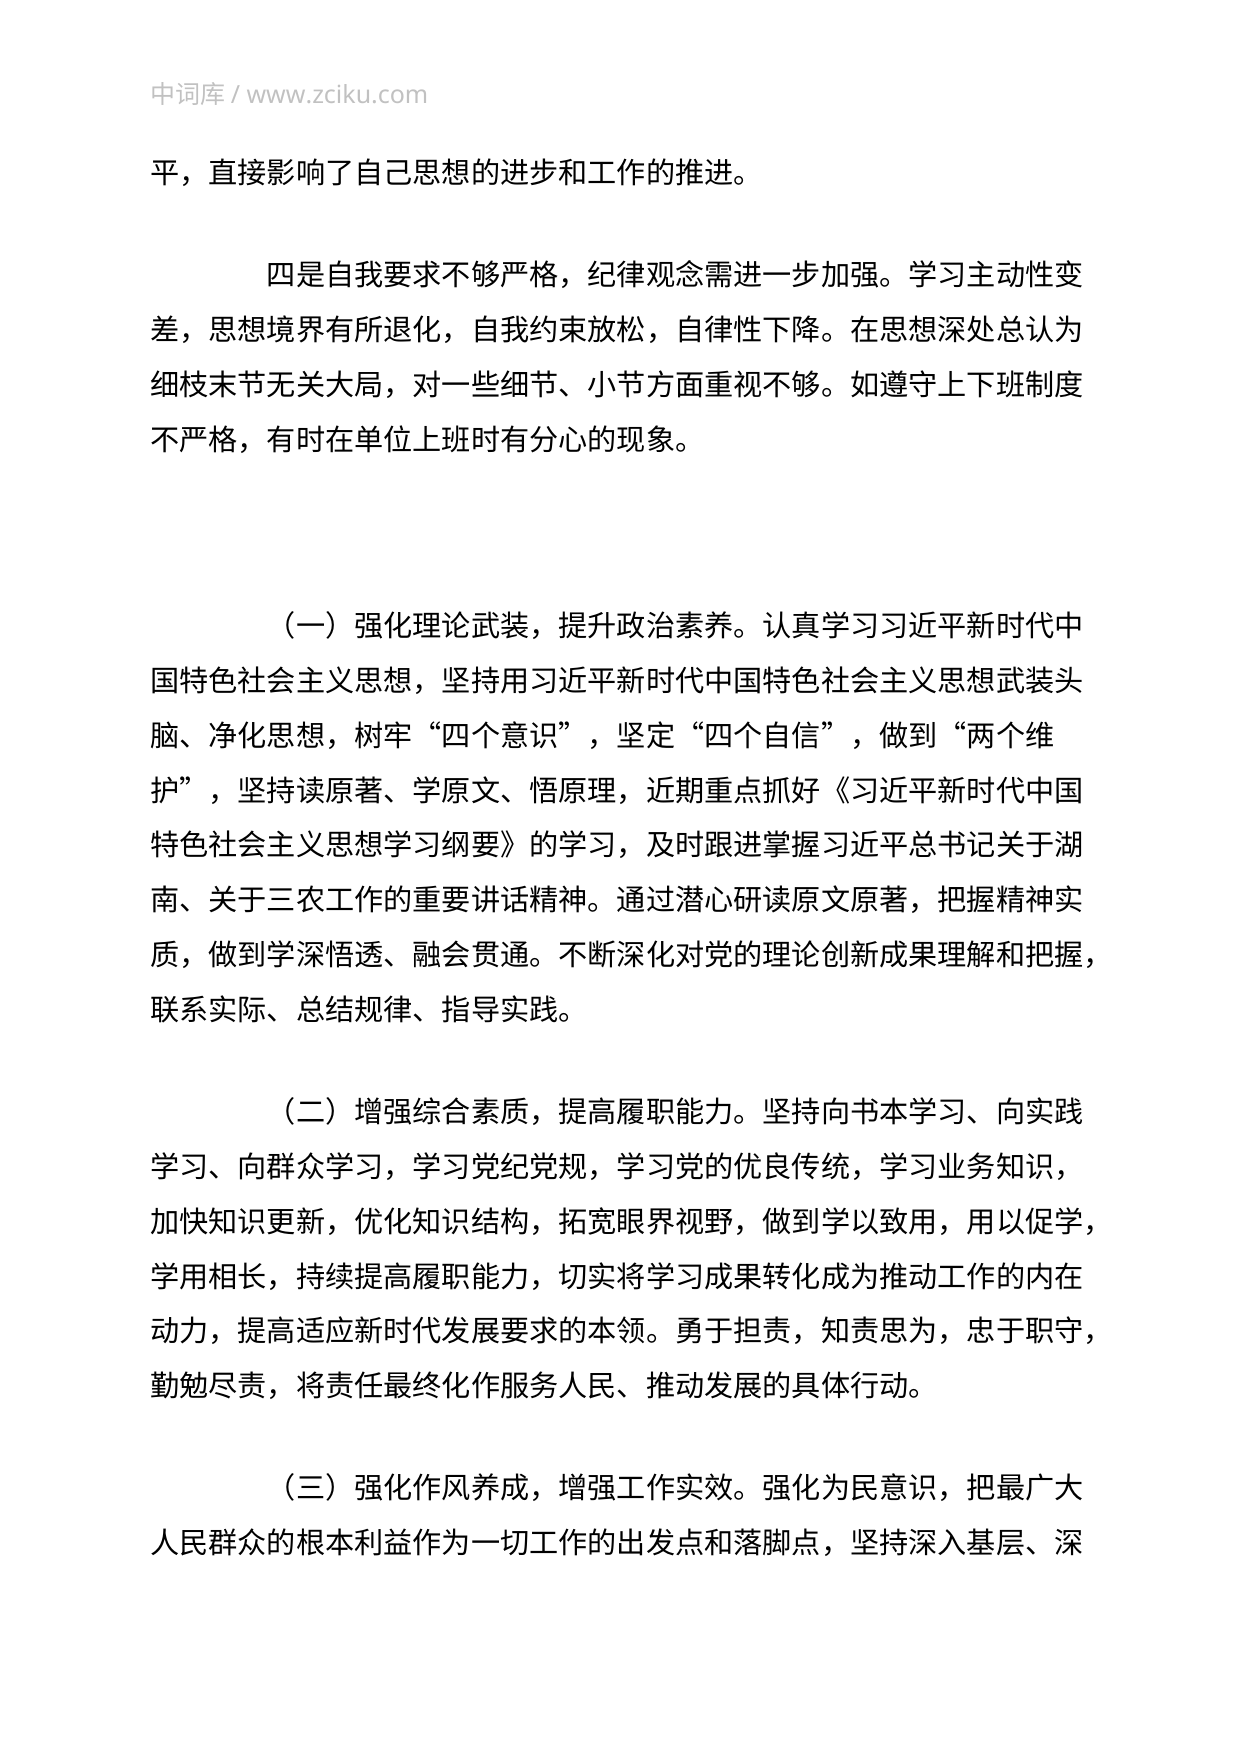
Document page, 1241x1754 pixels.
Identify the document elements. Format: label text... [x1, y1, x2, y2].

text （二）增强综合素质，提高履职能力。坚持向书本学习、向实践学习、向群众学习，学习党纪党规，学习党的优良传统，学习业务知识，加快知识更新，优化知识结构，拓宽眼界视野，做到学以致用，用以促学，学用相长，持续提高履职能力，切实将学习成果转化成为推动工作的内在动力，提高适应新时代发展要求的本领。勇于担责，知责思为，忠于职守，勤勉尽责，将责任最终化作服务人民、推动发展的具体行动。 [150, 1088, 1090, 1405]
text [150, 150, 1090, 192]
text 四是自我要求不够严格，纪律观念需进一步加强。学习主动性变差，思想境界有所退化，自我约束放松，自律性下降。在思想深处总认为细枝末节无关大局，对一些细节、小节方面重视不够。如遵守上下班制度不严格，有时在单位上班时有分心的现象。 [150, 252, 1090, 459]
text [150, 1465, 1090, 1562]
text （一）强化理论武装，提升政治素养。认真学习习近平新时代中国特色社会主义思想，坚持用习近平新时代中国特色社会主义思想武装头脑、净化思想，树牢“四个意识”，坚定“四个自信”，做到“两个维护”，坚持读原著、学原文、悟原理，近期重点抓好《习近平新时代中国特色社会主义思想学习纲要》的学习，及时跟进掌握习近平总书记关于湖南、关于三农工作的重要讲话精神。通过潜心研读原文原著，把握精神实质，做到学深悟透、融会贯通。不断深化对党的理论创新成果理解和把握，联系实际、总结规律、指导实践。 [150, 602, 1090, 1029]
